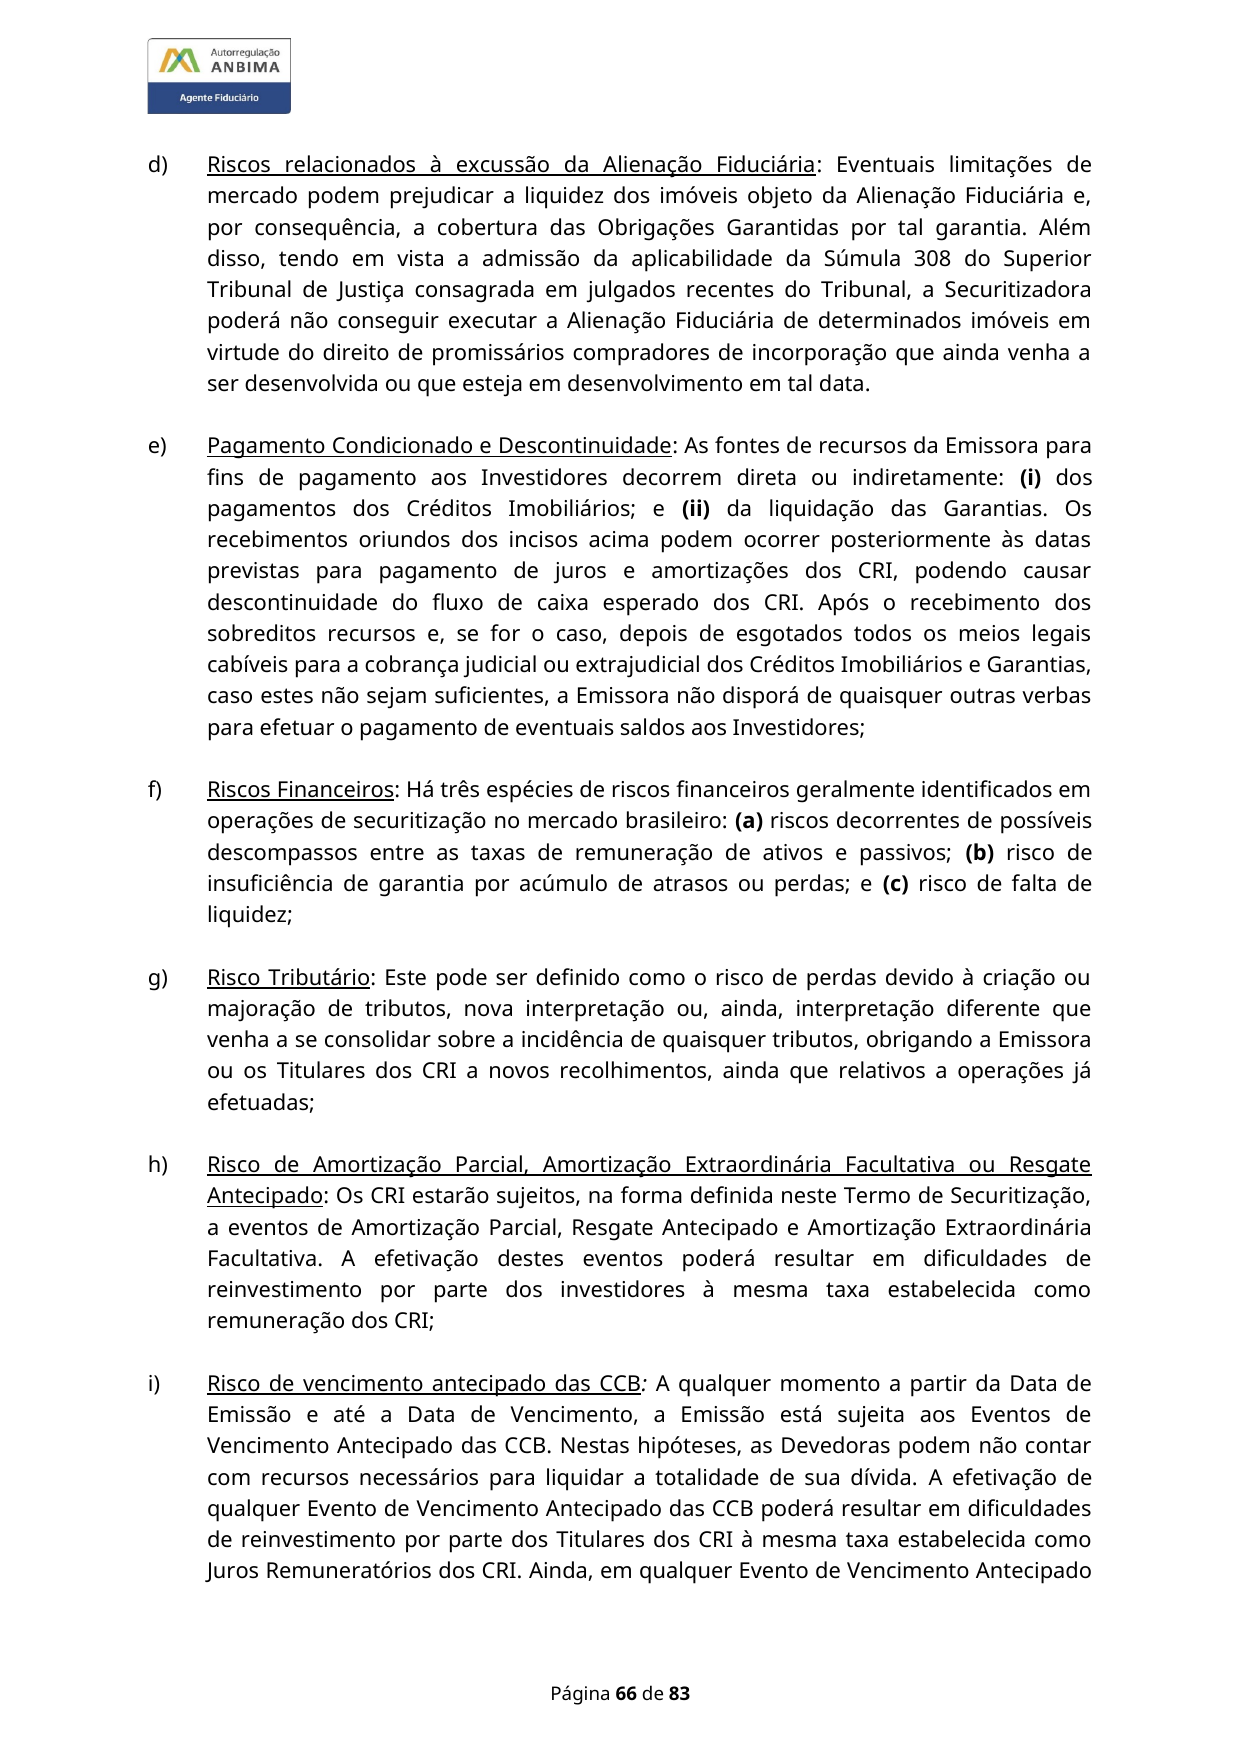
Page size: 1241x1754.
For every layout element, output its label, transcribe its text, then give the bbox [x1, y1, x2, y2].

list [148, 1366, 1092, 1585]
list Riscos relacionados à excussão da Alienação Fiduciária: Eventuais limitações de mercado podem prejudicar a liquidez dos imóveis objeto da Alienação Fiduciária e, por consequência, a cobertura das Obrigações Garantidas por tal garantia. Além disso, tendo em vista a admissão da aplicabilidade da Súmula 308 do Superior Tribunal de Justiça consagrada em julgados recentes do Tribunal, a Securitizadora poderá não conseguir executar a Alienação Fiduciária de determinados imóveis em virtude do direito de promissários compradores de incorporação que ainda venha a ser desenvolvida ou que esteja em desenvolvimento em tal data. [148, 148, 1092, 398]
list Riscos Financeiros: Há três espécies de riscos financeiros geralmente identificados em operações de securitização no mercado brasileiro: (a) riscos decorrentes de possíveis descompassos entre as taxas de remuneração de ativos e passivos; (b) risco de insuficiência de garantia por acúmulo de atrasos ou perdas; e (c) risco de falta de liquidez; [148, 773, 1092, 929]
list Pagamento Condicionado e Descontinuidade: As fontes de recursos da Emissora para fins de pagamento aos Investidores decorrem direta ou indiretamente: (i) dos pagamentos dos Créditos Imobiliários; e (ii) da liquidação das Garantias. Os recebimentos oriundos dos incisos acima podem ocorrer posteriormente às datas previstas para pagamento de juros e amortizações dos CRI, podendo causar descontinuidade do fluxo de caixa esperado dos CRI. Após o recebimento dos sobreditos recursos e, se for o caso, depois de esgotados todos os meios legais cabíveis para a cobrança judicial ou extrajudicial dos Créditos Imobiliários e Garantias, caso estes não sejam suficientes, a Emissora não disporá de quaisquer outras verbas para efetuar o pagamento de eventuais saldos aos Investidores; [148, 429, 1092, 741]
list Risco Tributário: Este pode ser definido como o risco de perdas devido à criação ou majoração de tributos, nova interpretação ou, ainda, interpretação diferente que venha a se consolidar sobre a incidência de quaisquer tributos, obrigando a Emissora ou os Titulares dos CRI a novos recolhimentos, ainda que relativos a operações já efetuadas; [148, 960, 1092, 1116]
picture [147, 38, 291, 114]
list Risco de Amortização Parcial, Amortização Extraordinária Facultativa ou Resgate Antecipado: Os CRI estarão sujeitos, na forma definida neste Termo de Securitização, a eventos de Amortização Parcial, Resgate Antecipado e Amortização Extraordinária Facultativa. A efetivação destes eventos poderá resultar em dificuldades de reinvestimento por parte dos investidores à mesma taxa estabelecida como remuneração dos CRI; [148, 1148, 1092, 1335]
